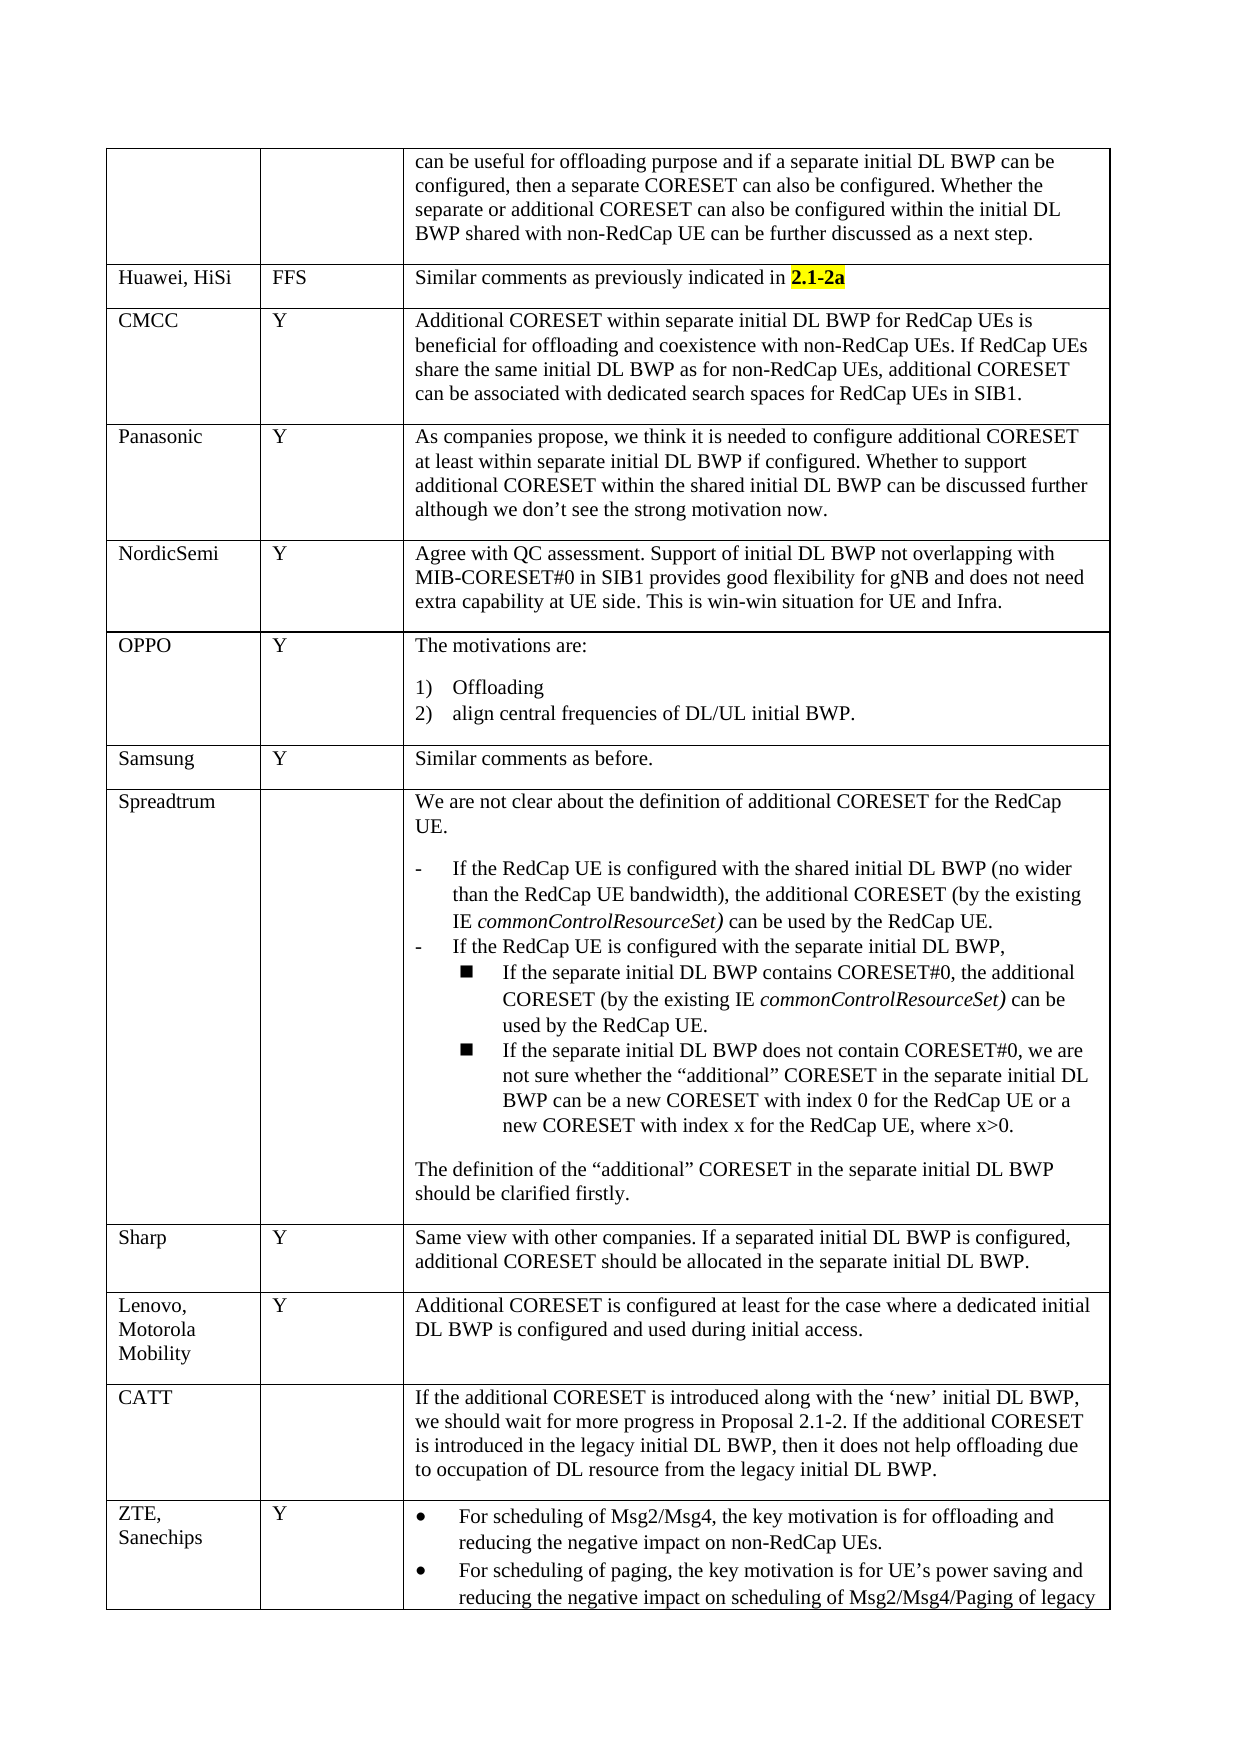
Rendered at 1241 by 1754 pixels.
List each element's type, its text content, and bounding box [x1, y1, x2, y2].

table_cell Sharp [107, 1225, 260, 1292]
table_cell Spreadtrum [107, 790, 260, 1224]
table_cell As companies propose, we think it is needed to configure additional CORESET at least within separate initial DL BWP if configured. Whether to support additional CORESET within the shared initial DL BWP can be discussed further although we don’t see the strong motivation now. [404, 425, 1109, 539]
table_cell Y [261, 149, 403, 263]
table_cell Y [261, 1225, 403, 1292]
table_cell LG [107, 149, 260, 263]
table_cell Similar comments as before. [404, 746, 1109, 788]
table_cell Y [261, 1293, 403, 1384]
table_cell CMCC [107, 309, 260, 423]
table_cell NordicSemi [107, 541, 260, 631]
table_cell Lenovo, Motorola Mobility [107, 1293, 260, 1384]
table_cell The motivations are: Offloading align central frequencies of DL/UL initial BWP. [404, 633, 1109, 744]
table_cell We are not clear about the definition of additional CORESET for the RedCap UE. If the RedCap UE is configured with the shared initial DL BWP (no wider than the RedCap UE bandwidth), the additional CORESET (by the existing IE commonControlResourceSet) can be used by the RedCap UE. If the RedCap UE is configured with the separate initial DL BWP, If the separate initial DL BWP contains CORESET#0, the additional CORESET (by the existing IE commonControlResourceSet) can be used by the RedCap UE. If the separate initial DL BWP does not contain CORESET#0, we are not sure whether the “additional” CORESET in the separate initial DL BWP can be a new CORESET with index 0 for the RedCap UE or a new CORESET with index x for the RedCap UE, where x>0. The definition of the “additional” CORESET in the separate initial DL BWP should be clarified firstly. [404, 790, 1109, 1224]
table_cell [404, 149, 1109, 263]
table_cell Huawei, HiSi [107, 265, 260, 307]
table_cell [261, 790, 403, 1224]
table_cell FFS [261, 265, 403, 307]
table_cell CATT [107, 1385, 260, 1500]
table_cell Y [261, 425, 403, 539]
table_cell Similar comments as previously indicated in 2.1-2a [404, 265, 1109, 307]
table_cell Y [261, 1501, 403, 1609]
table_cell Panasonic [107, 425, 260, 539]
table_cell Y [261, 541, 403, 631]
table_cell Agree with QC assessment. Support of initial DL BWP not overlapping with MIB-CORESET#0 in SIB1 provides good flexibility for gNB and does not need extra capability at UE side. This is win-win situation for UE and Infra. [404, 541, 1109, 631]
table_cell [261, 1385, 403, 1500]
table_cell ZTE, Sanechips [107, 1501, 260, 1609]
table_cell Same view with other companies. If a separated initial DL BWP is configured, additional CORESET should be allocated in the separate initial DL BWP. [404, 1225, 1109, 1292]
table_cell Y [261, 746, 403, 788]
table_cell If the additional CORESET is introduced along with the ‘new’ initial DL BWP, we should wait for more progress in Proposal 2.1-2. If the additional CORESET is introduced in the legacy initial DL BWP, then it does not help offloading due to occupation of DL resource from the legacy initial DL BWP. [404, 1385, 1109, 1500]
table_cell Y [261, 309, 403, 423]
table_cell Y [261, 633, 403, 744]
table_cell Additional CORESET within separate initial DL BWP for RedCap UEs is beneficial for offloading and coexistence with non-RedCap UEs. If RedCap UEs share the same initial DL BWP as for non-RedCap UEs, additional CORESET can be associated with dedicated search spaces for RedCap UEs in SIB1. [404, 309, 1109, 423]
table_cell Additional CORESET is configured at least for the case where a dedicated initial DL BWP is configured and used during initial access. [404, 1293, 1109, 1384]
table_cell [404, 1501, 1109, 1609]
table_cell Samsung [107, 746, 260, 788]
table_cell OPPO [107, 633, 260, 744]
